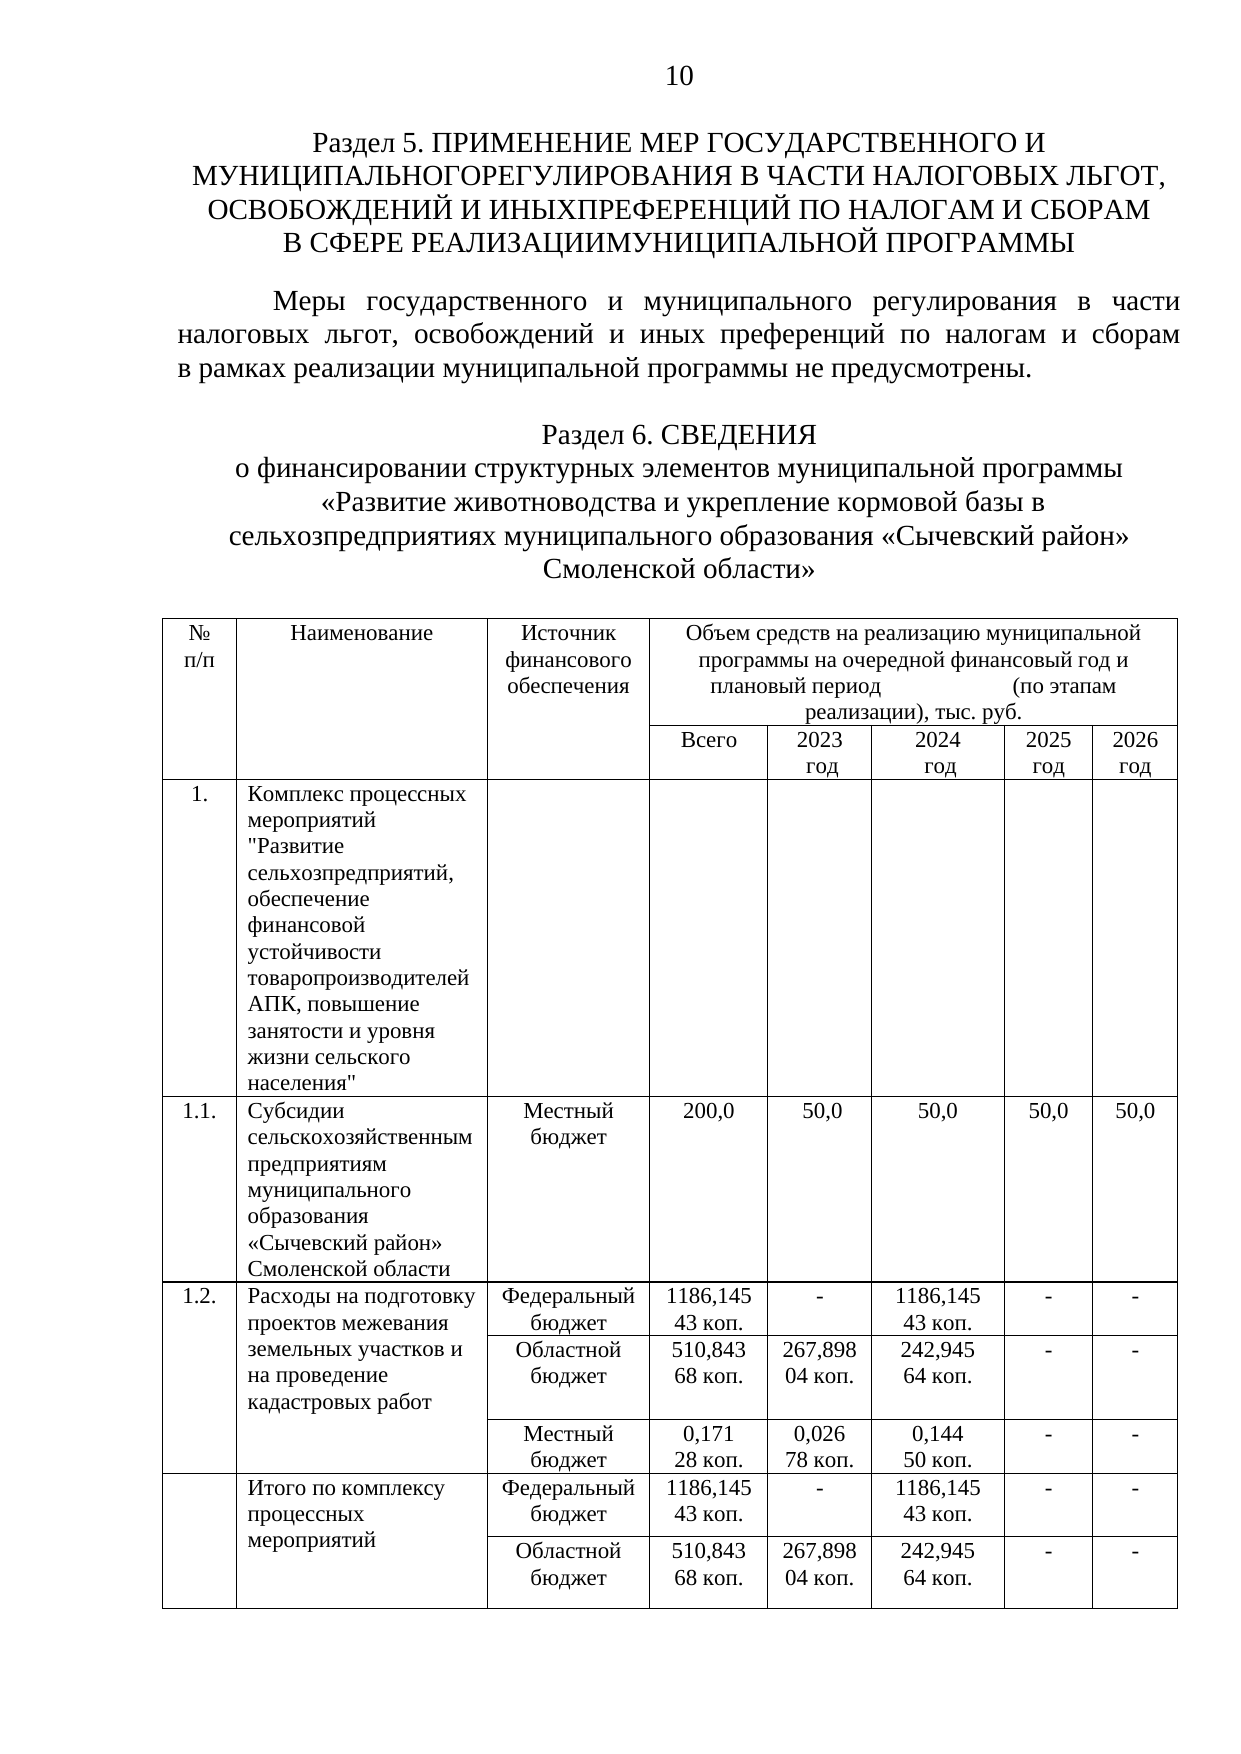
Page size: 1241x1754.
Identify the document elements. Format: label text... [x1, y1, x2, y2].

table_cell 50,0 [1005, 1097, 1092, 1281]
table_cell Комплекс процессных мероприятий "Развитие сельхозпредприятий, обеспечение финансовой устойчивости товаропроизводителей АПК, повышение занятости и уровня жизни сельского населения" [237, 780, 487, 1096]
text Раздел 5. ПРИМЕНЕНИЕ МЕР ГОСУДАРСТВЕННОГО И МУНИЦИПАЛЬНОГОРЕГУЛИРОВАНИЯ В ЧАСТИ НАЛОГОВЫХ ЛЬГОТ, ОСВОБОЖДЕНИЙ И ИНЫХПРЕФЕРЕНЦИЙ ПО НАЛОГАМ И СБОРАМ В СФЕРЕ РЕАЛИЗАЦИИМУНИЦИПАЛЬНОЙ ПРОГРАММЫ [177, 125, 1181, 259]
table_header № п/п [163, 619, 236, 778]
table_cell [768, 780, 871, 1096]
table_cell Расходы на подготовку проектов межевания земельных участков и на проведение кадастровых работ [237, 1283, 487, 1473]
table_cell [872, 780, 1004, 1096]
table_cell [488, 780, 649, 1096]
table_cell Местный бюджет [488, 1097, 649, 1281]
table_cell - [768, 1283, 871, 1335]
table_cell [650, 780, 767, 1096]
table_header Наименование [237, 619, 487, 778]
table_cell 200,0 [650, 1097, 767, 1281]
table_cell - [1093, 1283, 1177, 1335]
table_cell Областной бюджет [488, 1537, 649, 1608]
table_cell [1005, 780, 1092, 1096]
table_cell 1186,145 43 коп. [650, 1283, 767, 1335]
text Меры государственного и муниципального регулирования в части налоговых льгот, освобождений и иных преференций по налогам и сборам в рамках реализации муниципальной программы не предусмотрены. [177, 283, 1181, 383]
table_cell 2026 год [1093, 726, 1177, 778]
table_cell 242,945 64 коп. [872, 1537, 1004, 1608]
table_cell 50,0 [768, 1097, 871, 1281]
table_cell 2023 год [768, 726, 871, 778]
table_cell 1.2. [163, 1283, 236, 1473]
table_cell - [1005, 1283, 1092, 1335]
table_cell [1093, 780, 1177, 1096]
table_cell - [1005, 1420, 1092, 1473]
table_cell 1.1. [163, 1097, 236, 1281]
table_cell - [1005, 1336, 1092, 1419]
table_cell Субсидии сельскохозяйственным предприятиям муниципального образования «Сычевский район» Смоленской области [237, 1097, 487, 1281]
table_cell 242,945 64 коп. [872, 1336, 1004, 1419]
table_cell 2024 год [872, 726, 1004, 778]
table_cell 1186,145 43 коп. [872, 1474, 1004, 1536]
table_cell 50,0 [872, 1097, 1004, 1281]
table_cell 510,843 68 коп. [650, 1537, 767, 1608]
table_cell - [768, 1474, 871, 1536]
table_header Источник финансового обеспечения [488, 619, 649, 778]
text Раздел 6. СВЕДЕНИЯ [177, 417, 1181, 451]
table_cell 2025 год [1005, 726, 1092, 778]
table_cell 267,898 04 коп. [768, 1537, 871, 1608]
table_cell - [1005, 1537, 1092, 1608]
table_cell Областной бюджет [488, 1336, 649, 1419]
table_cell Федеральный бюджет [488, 1474, 649, 1536]
table_cell - [1093, 1336, 1177, 1419]
text о финансировании структурных элементов муниципальной программы [177, 451, 1181, 484]
table_cell 267,898 04 коп. [768, 1336, 871, 1419]
table_cell - [1093, 1537, 1177, 1608]
table_header Объем средств на реализацию муниципальной программы на очередной финансовый год и плановый период (по этапам реализации), тыс. руб. [650, 619, 1177, 725]
table_cell 50,0 [1093, 1097, 1177, 1281]
table_cell 1186,145 43 коп. [650, 1474, 767, 1536]
table_cell 510,843 68 коп. [650, 1336, 767, 1419]
table_cell - [1005, 1474, 1092, 1536]
table_cell 1. [163, 780, 236, 1096]
table_cell [163, 1474, 236, 1608]
text «Развитие животноводства и укрепление кормовой базы в сельхозпредприятиях муниципального образования «Сычевский район» Смоленской области» [177, 484, 1181, 585]
table_cell - [1093, 1420, 1177, 1473]
table_cell Всего [650, 726, 767, 778]
table_cell Итого по комплексу процессных мероприятий [237, 1474, 487, 1608]
table_cell - [1093, 1474, 1177, 1536]
table_cell 1186,145 43 коп. [872, 1283, 1004, 1335]
